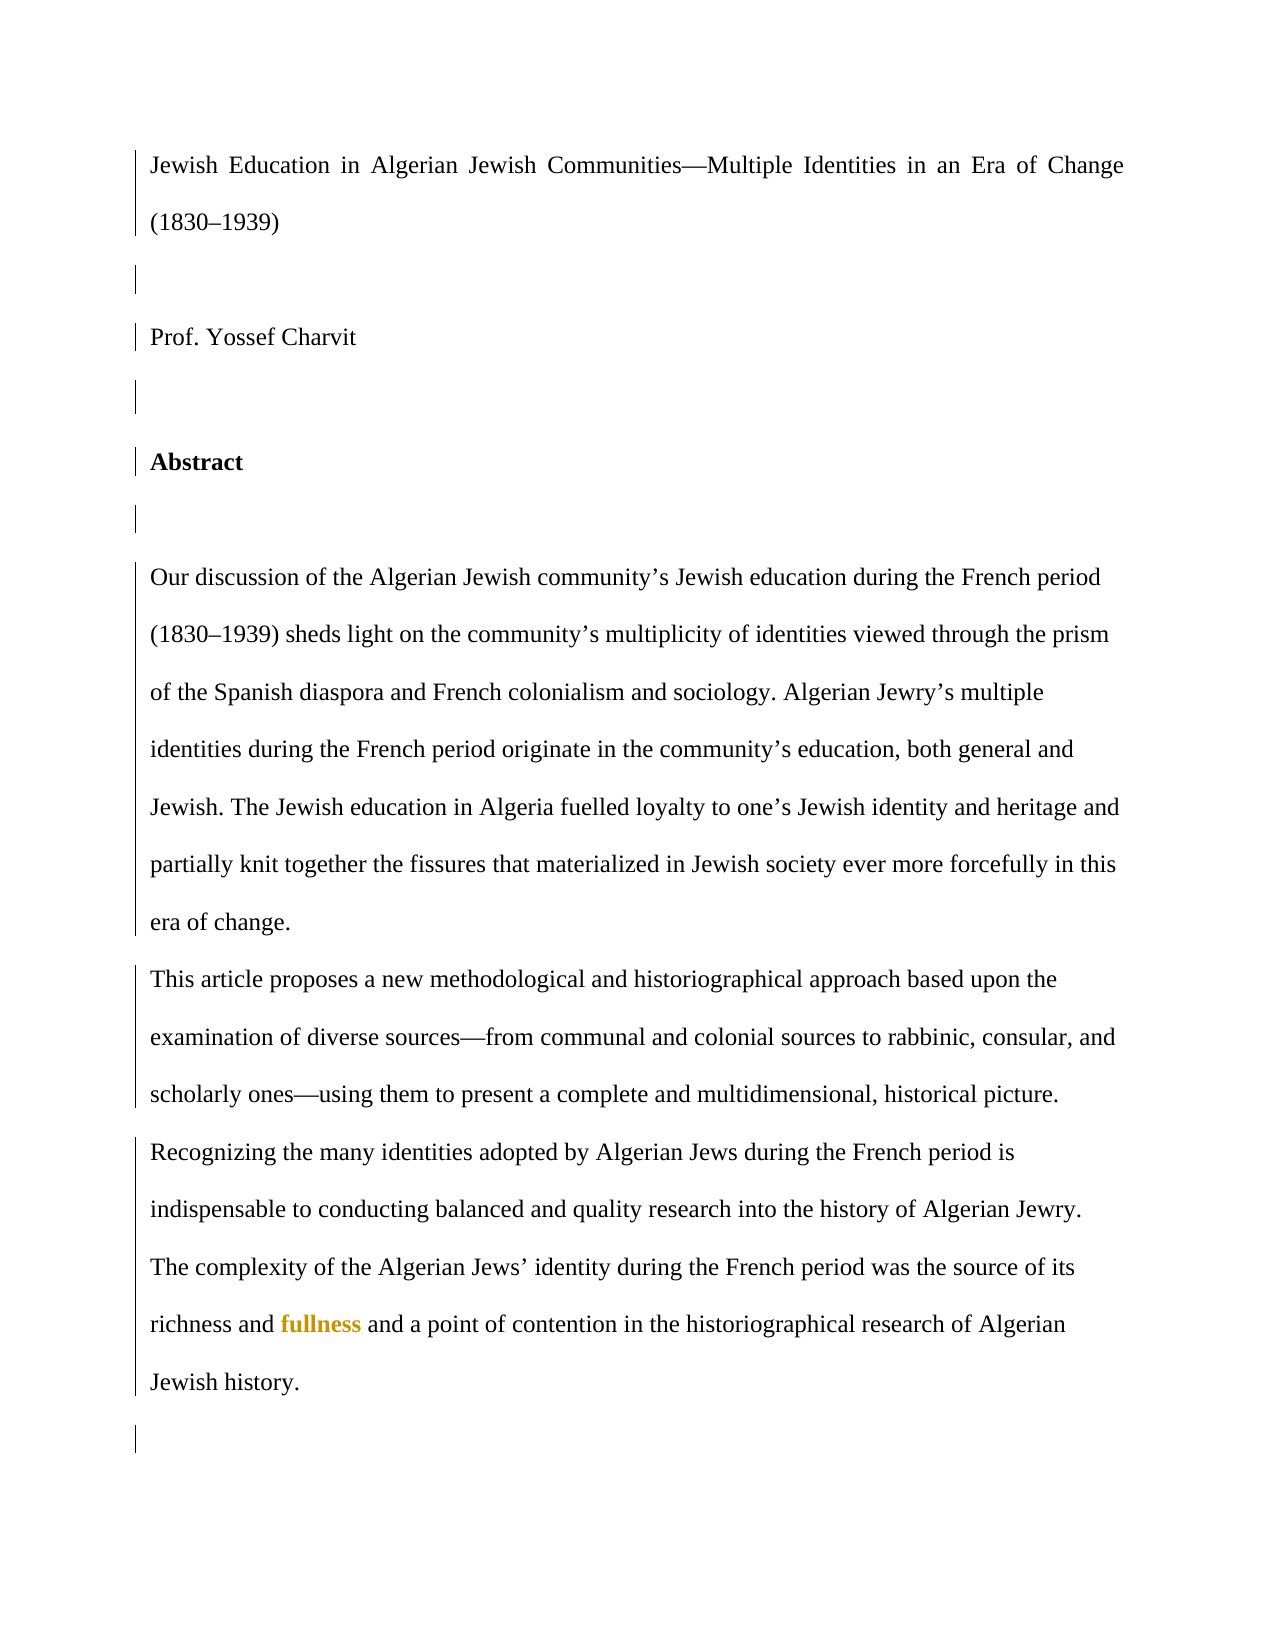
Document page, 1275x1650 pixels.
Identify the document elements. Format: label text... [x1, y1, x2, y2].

text Recognizing the many identities adopted by Algerian Jews during the French period is indispensable to conducting balanced and quality research into the history of Algerian Jewry. The complexity of the Algerian Jews’ identity during the French period was the source of its richness and fullness and a point of contention in the historiographical research of Algerian Jewish history. [150, 1137, 1125, 1396]
text This article proposes a new methodological and historiographical approach based upon the examination of diverse sources—from communal and colonial sources to rabbinic, consular, and scholarly ones—using them to present a complete and multidimensional, historical picture. [150, 964, 1125, 1108]
text Prof. Yossef Charvit [150, 322, 1125, 351]
text Jewish Education in Algerian Jewish Communities—Multiple Identities in an Era of Change (1830–1939) [150, 150, 1125, 236]
text Our discussion of the Algerian Jewish community’s Jewish education during the French period (1830–1939) sheds light on the community’s multiplicity of identities viewed through the prism of the Spanish diaspora and French colonialism and sociology. Algerian Jewry’s multiple identities during the French period originate in the community’s education, both general and Jewish. The Jewish education in Algeria fuelled loyalty to one’s Jewish identity and heritage and partially knit together the fissures that materialized in Jewish society ever more forcefully in this era of change. [150, 562, 1125, 936]
text Abstract [150, 447, 1125, 476]
